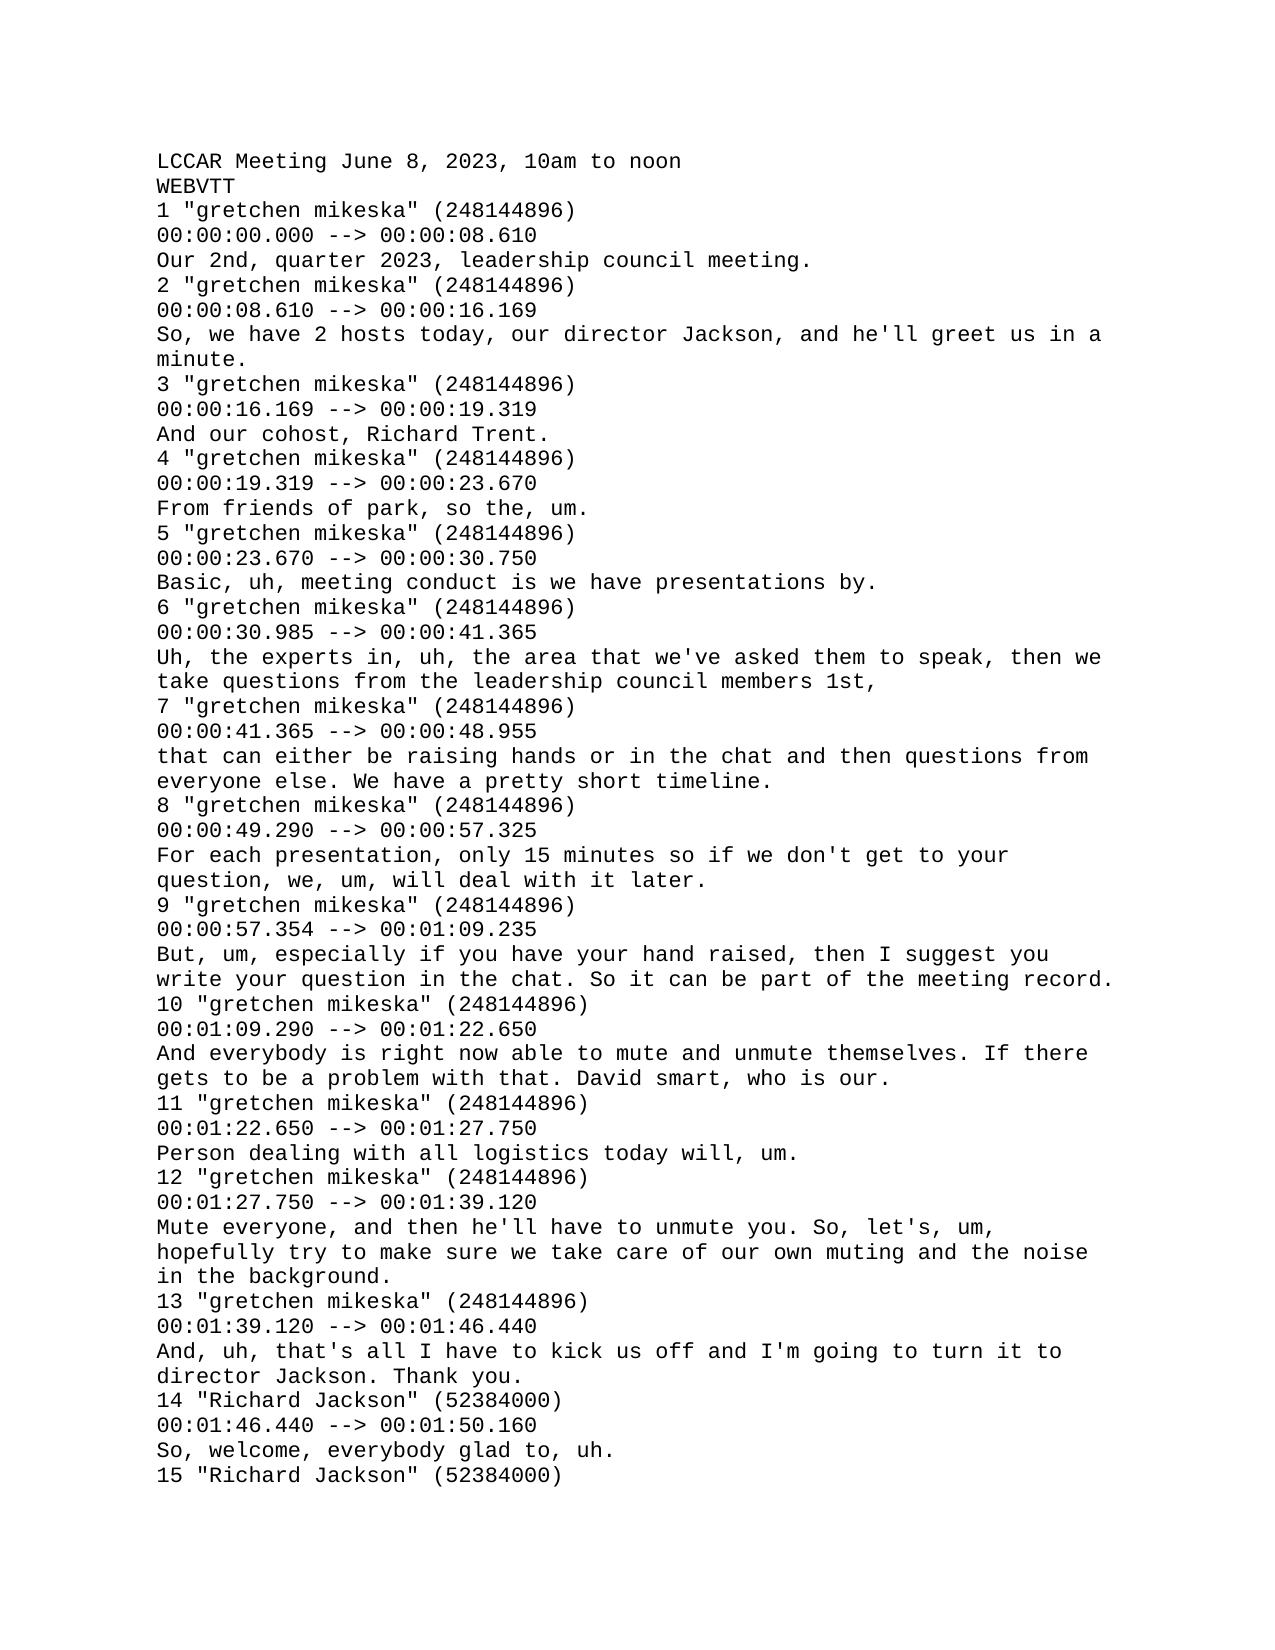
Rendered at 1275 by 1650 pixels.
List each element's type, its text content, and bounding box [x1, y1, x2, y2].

text 00:00:08.610 --> 00:00:16.169 [156, 299, 1118, 323]
text 2 "gretchen mikeska" (248144896) [156, 274, 1118, 299]
text And, uh, that's all I have to kick us off and I'm going to turn it to director Jackson. Thank you. [156, 1340, 1118, 1389]
text 1 "gretchen mikeska" (248144896) [156, 199, 1118, 224]
text But, um, especially if you have your hand raised, then I suggest you write your question in the chat. So it can be part of the meeting record. [156, 943, 1118, 993]
text Basic, uh, meeting conduct is we have presentations by. [156, 571, 1118, 596]
text 11 "gretchen mikeska" (248144896) [156, 1092, 1118, 1117]
text 4 "gretchen mikeska" (248144896) [156, 447, 1118, 472]
text 00:01:39.120 --> 00:01:46.440 [156, 1315, 1118, 1340]
text So, we have 2 hosts today, our director Jackson, and he'll greet us in a minute. [156, 323, 1118, 373]
text And everybody is right now able to mute and unmute themselves. If there gets to be a problem with that. David smart, who is our. [156, 1042, 1118, 1092]
text WEBVTT [156, 175, 1118, 199]
text So, welcome, everybody glad to, uh. [156, 1439, 1118, 1464]
text 00:01:22.650 --> 00:01:27.750 [156, 1117, 1118, 1142]
text 00:01:09.290 --> 00:01:22.650 [156, 1018, 1118, 1042]
text Mute everyone, and then he'll have to unmute you. So, let's, um, hopefully try to make sure we take care of our own muting and the noise in the background. [156, 1216, 1118, 1290]
text 8 "gretchen mikeska" (248144896) [156, 794, 1118, 819]
text 00:00:41.365 --> 00:00:48.955 [156, 720, 1118, 745]
text 14 "Richard Jackson" (52384000) [156, 1389, 1118, 1414]
text For each presentation, only 15 minutes so if we don't get to your question, we, um, will deal with it later. [156, 844, 1118, 894]
text Person dealing with all logistics today will, um. [156, 1142, 1118, 1166]
text Our 2nd, quarter 2023, leadership council meeting. [156, 249, 1118, 274]
text 6 "gretchen mikeska" (248144896) [156, 596, 1118, 621]
text 7 "gretchen mikeska" (248144896) [156, 695, 1118, 720]
text 00:01:46.440 --> 00:01:50.160 [156, 1414, 1118, 1439]
text From friends of park, so the, um. [156, 497, 1118, 522]
text 00:00:16.169 --> 00:00:19.319 [156, 398, 1118, 423]
text 00:00:49.290 --> 00:00:57.325 [156, 819, 1118, 844]
text 00:00:00.000 --> 00:00:08.610 [156, 224, 1118, 249]
text 00:00:23.670 --> 00:00:30.750 [156, 547, 1118, 571]
text 12 "gretchen mikeska" (248144896) [156, 1166, 1118, 1191]
text And our cohost, Richard Trent. [156, 423, 1118, 447]
text 00:01:27.750 --> 00:01:39.120 [156, 1191, 1118, 1216]
text LCCAR Meeting June 8, 2023, 10am to noon [156, 150, 1118, 175]
text 10 "gretchen mikeska" (248144896) [156, 993, 1118, 1018]
text 3 "gretchen mikeska" (248144896) [156, 373, 1118, 398]
text 9 "gretchen mikeska" (248144896) [156, 894, 1118, 918]
text 13 "gretchen mikeska" (248144896) [156, 1290, 1118, 1315]
text 00:00:57.354 --> 00:01:09.235 [156, 918, 1118, 943]
text 15 "Richard Jackson" (52384000) [156, 1464, 1118, 1489]
text 00:00:30.985 --> 00:00:41.365 [156, 621, 1118, 646]
text Uh, the experts in, uh, the area that we've asked them to speak, then we take questions from the leadership council members 1st, [156, 646, 1118, 695]
text 5 "gretchen mikeska" (248144896) [156, 522, 1118, 547]
text 00:00:19.319 --> 00:00:23.670 [156, 472, 1118, 497]
text that can either be raising hands or in the chat and then questions from everyone else. We have a pretty short timeline. [156, 745, 1118, 794]
